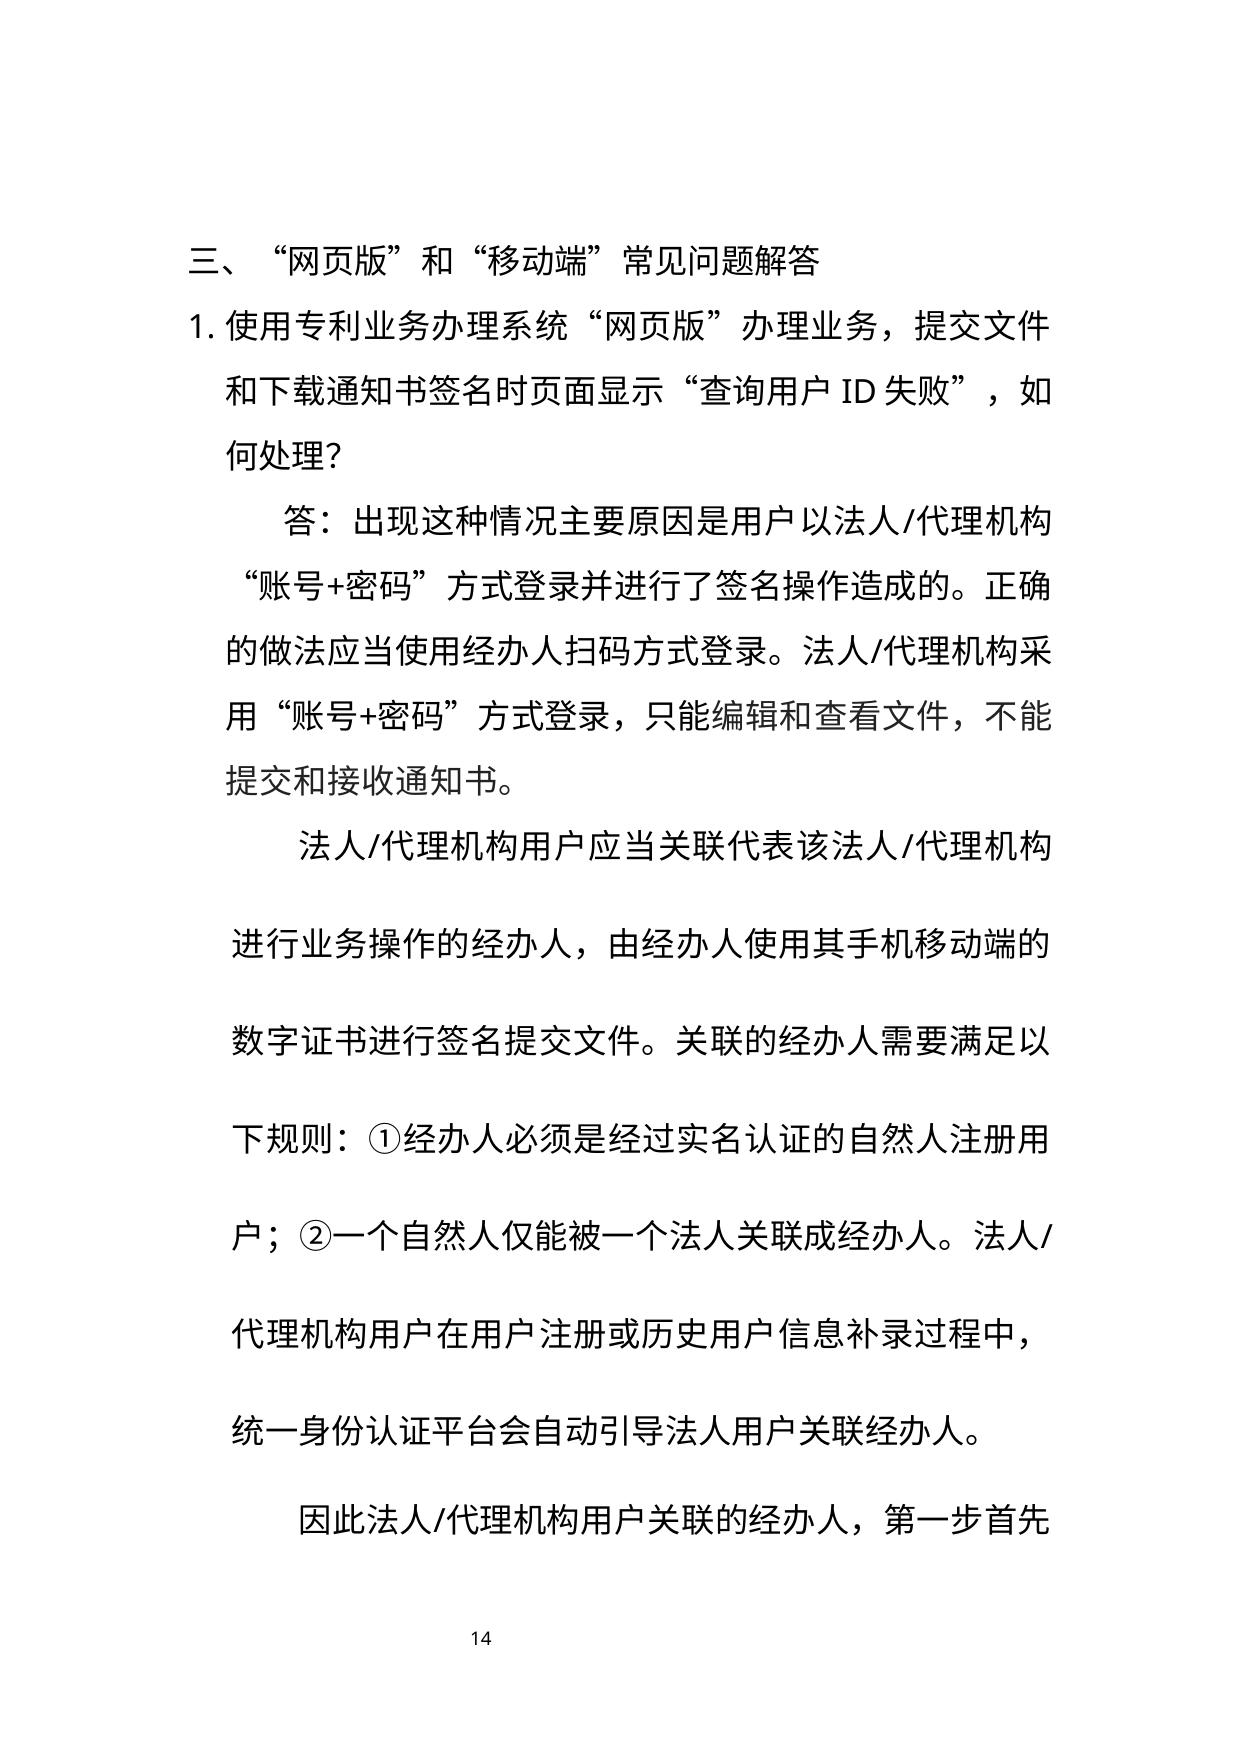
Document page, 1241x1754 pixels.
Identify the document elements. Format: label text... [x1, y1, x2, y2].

text 法人/代理机构用户应当关联代表该法人/代理机构进行业务操作的经办人，由经办人使用其手机移动端的数字证书进行签名提交文件。关联的经办人需要满足以下规则：①经办人必须是经过实名认证的自然人注册用户；②一个自然人仅能被一个法人关联成经办人。法人/代理机构用户在用户注册或历史用户信息补录过程中，统一身份认证平台会自动引导法人用户关联经办人。 [232, 812, 1053, 1462]
text 三、“网页版”和“移动端”常见问题解答 [187, 227, 1053, 292]
list 使用专利业务办理系统“网页版”办理业务，提交文件和下载通知书签名时页面显示“查询用户ID失败”，如何处理？ [187, 292, 1053, 487]
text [232, 1486, 1053, 1551]
list 答：出现这种情况主要原因是用户以法人/代理机构“账号+密码”方式登录并进行了签名操作造成的。正确的做法应当使用经办人扫码方式登录。法人/代理机构采用“账号+密码”方式登录，只能编辑和查看文件，不能提交和接收通知书。 [225, 487, 1053, 812]
